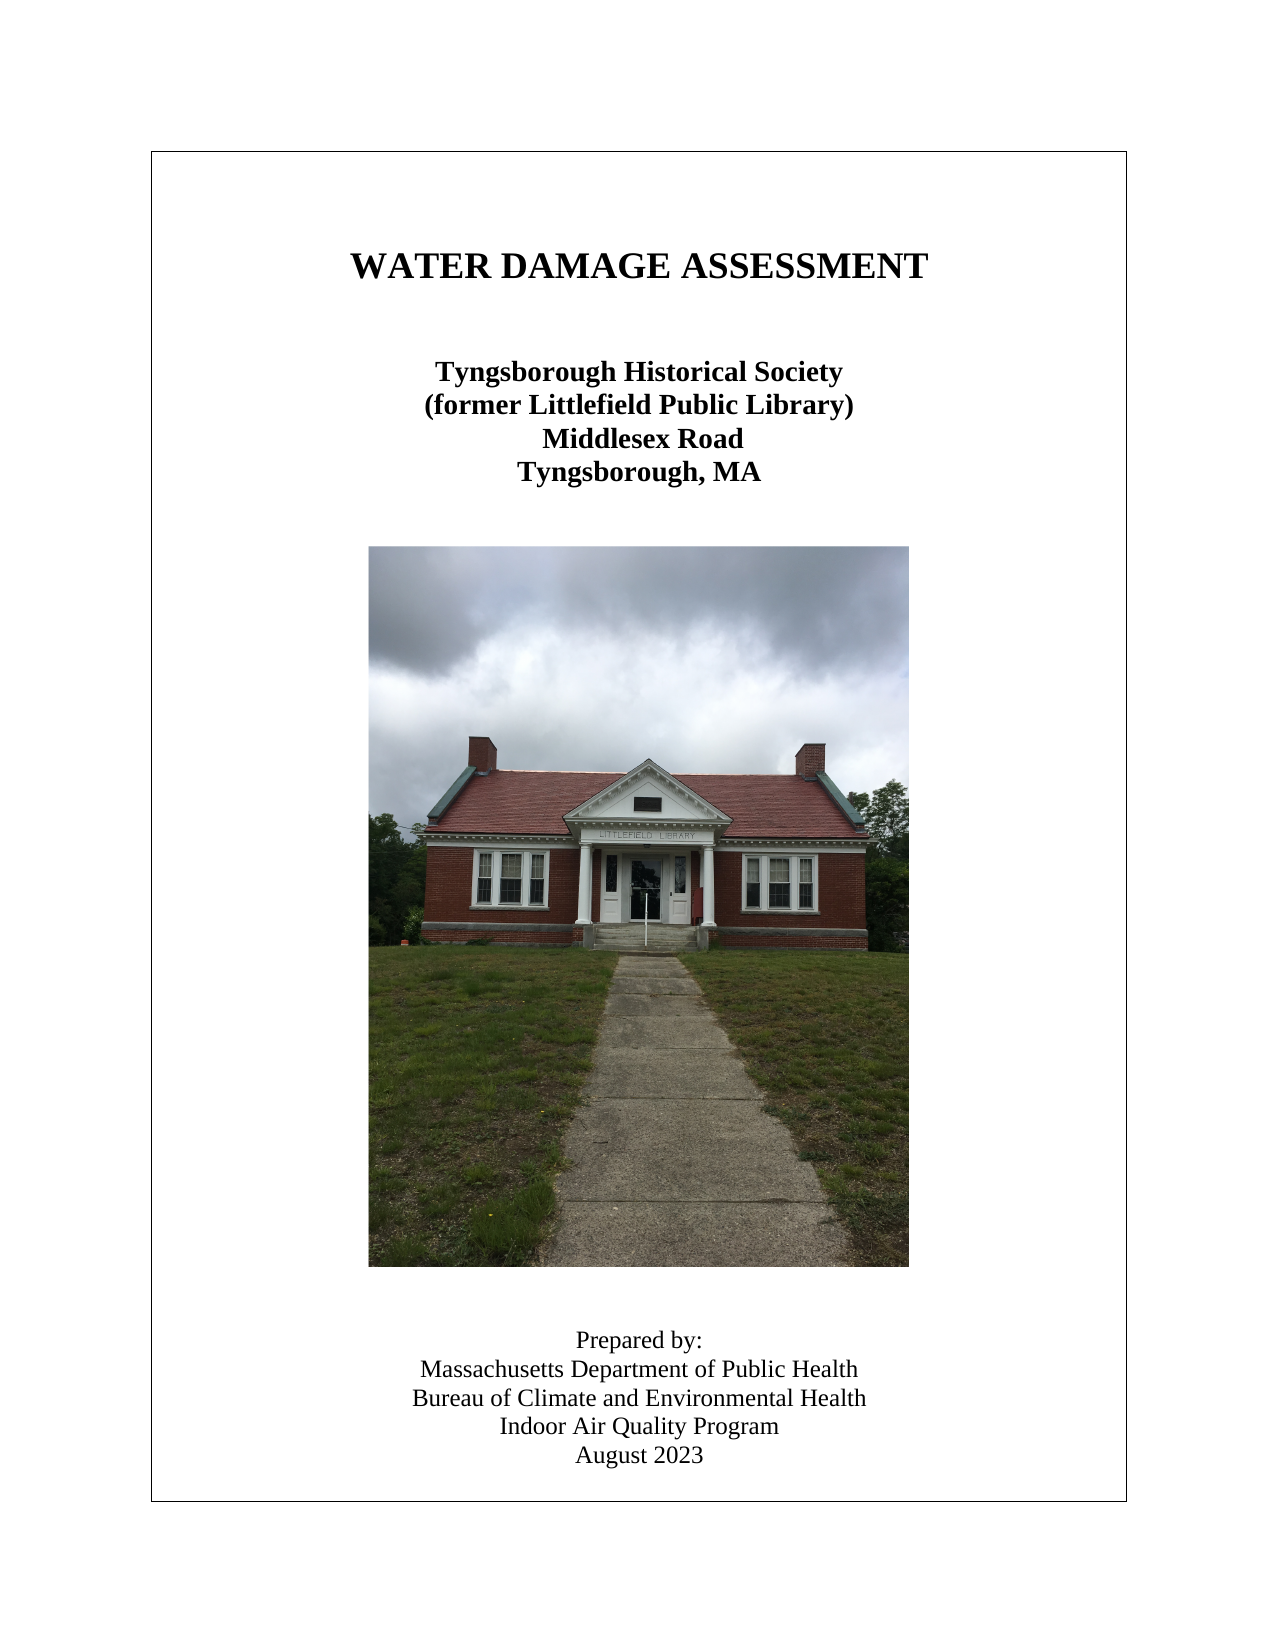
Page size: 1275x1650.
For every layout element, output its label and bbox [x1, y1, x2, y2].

picture [369, 547, 909, 1266]
